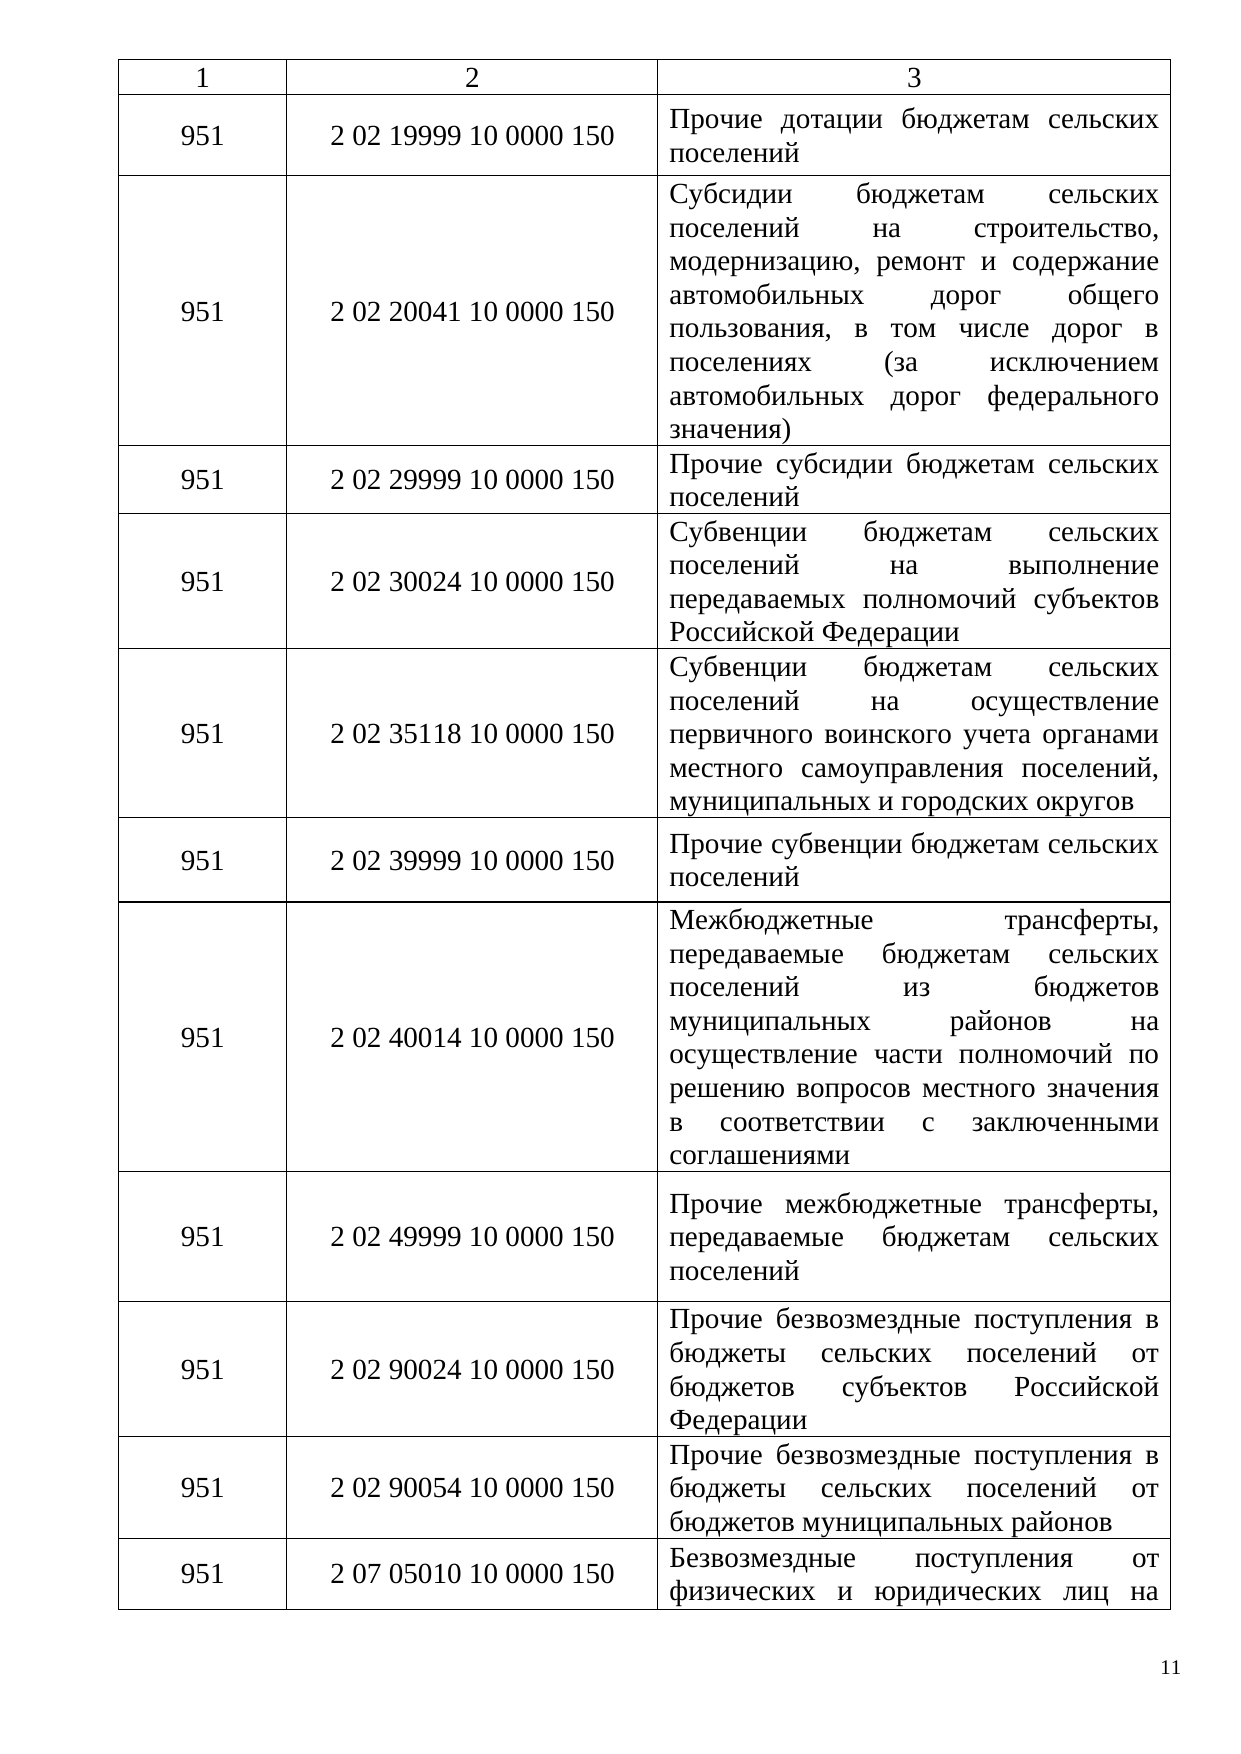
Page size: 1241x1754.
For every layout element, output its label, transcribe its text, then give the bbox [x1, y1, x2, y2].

table_cell Прочие дотации бюджетам сельских поселений [658, 95, 1170, 175]
table_cell 951 [119, 818, 286, 901]
table_cell Субвенции бюджетам сельских поселений на выполнение передаваемых полномочий субъектов Российской Федерации [658, 514, 1170, 648]
table_cell 2 02 35118 10 0000 150 [287, 649, 657, 817]
table_cell 2 02 90054 10 0000 150 [287, 1437, 657, 1537]
table_cell 951 [119, 514, 286, 648]
table_cell 951 [119, 1302, 286, 1436]
table_cell 2 02 49999 10 0000 150 [287, 1172, 657, 1301]
table_cell 2 02 19999 10 0000 150 [287, 95, 657, 175]
table_cell 951 [119, 176, 286, 445]
table_cell 2 02 20041 10 0000 150 [287, 176, 657, 445]
table_cell 2 02 90024 10 0000 150 [287, 1302, 657, 1436]
table_cell Прочие безвозмездные поступления в бюджеты сельских поселений от бюджетов муниципальных районов [658, 1437, 1170, 1537]
table_cell 951 [119, 446, 286, 513]
table_cell 951 [119, 1172, 286, 1301]
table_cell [287, 1539, 657, 1608]
table_cell 951 [119, 1539, 286, 1608]
table_cell 2 02 40014 10 0000 150 [287, 903, 657, 1171]
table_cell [658, 1539, 1170, 1608]
table_cell Прочие субвенции бюджетам сельских поселений [658, 818, 1170, 901]
table_cell 2 02 39999 10 0000 150 [287, 818, 657, 901]
table_cell 951 [119, 903, 286, 1171]
table_header 1 [119, 60, 286, 94]
table_cell 951 [119, 95, 286, 175]
table_cell Прочие субсидии бюджетам сельских поселений [658, 446, 1170, 513]
table_cell 951 [119, 1437, 286, 1537]
table_header 2 [287, 60, 657, 94]
table_cell Межбюджетные трансферты, передаваемые бюджетам сельских поселений из бюджетов муниципальных районов на осуществление части полномочий по решению вопросов местного значения в соответствии с заключенными соглашениями [658, 903, 1170, 1171]
table_cell 2 02 30024 10 0000 150 [287, 514, 657, 648]
table_cell 2 02 29999 10 0000 150 [287, 446, 657, 513]
table_cell Субсидии бюджетам сельских поселений на строительство, модернизацию, ремонт и содержание автомобильных дорог общего пользования, в том числе дорог в поселениях (за исключением автомобильных дорог федерального значения) [658, 176, 1170, 445]
table_cell 951 [119, 649, 286, 817]
table_cell Прочие безвозмездные поступления в бюджеты сельских поселений от бюджетов субъектов Российской Федерации [658, 1302, 1170, 1436]
table_cell Субвенции бюджетам сельских поселений на осуществление первичного воинского учета органами местного самоуправления поселений, муниципальных и городских округов [658, 649, 1170, 817]
table_header 3 [658, 60, 1170, 94]
table_cell Прочие межбюджетные трансферты, передаваемые бюджетам сельских поселений [658, 1172, 1170, 1301]
